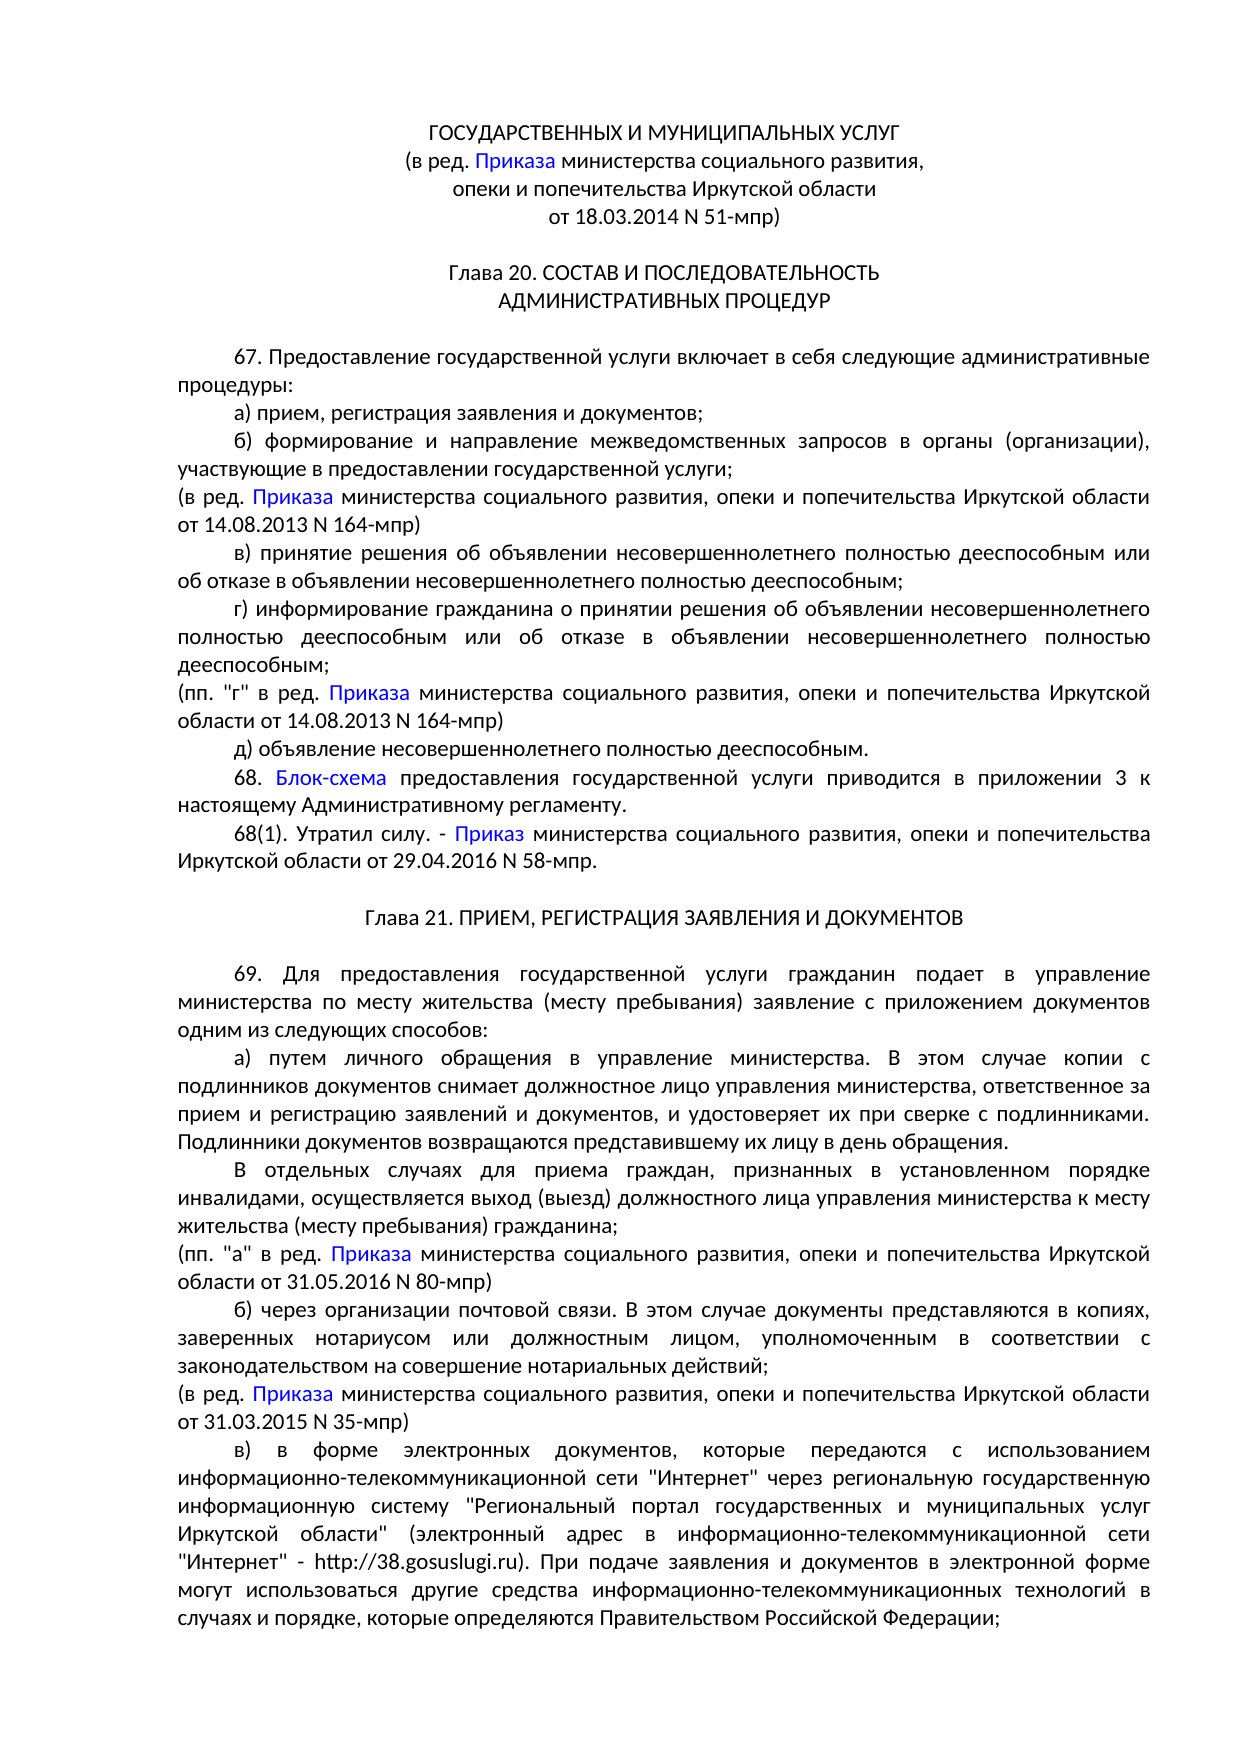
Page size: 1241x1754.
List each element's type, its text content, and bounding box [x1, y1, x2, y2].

text Глава 20. СОСТАВ И ПОСЛЕДОВАТЕЛЬНОСТЬ [177, 258, 1152, 286]
text ГОСУДАРСТВЕННЫХ И МУНИЦИПАЛЬНЫХ УСЛУГ [177, 118, 1152, 146]
text в) в форме электронных документов, которые передаются с использованием информационно-телекоммуникационной сети "Интернет" через региональную государственную информационную систему "Региональный портал государственных и муниципальных услуг Иркутской области" (электронный адрес в информационно-телекоммуникационной сети "Интернет" - http://38.gosuslugi.ru). При подаче заявления и документов в электронной форме могут использоваться другие средства информационно-телекоммуникационных технологий в случаях и порядке, которые определяются Правительством Российской Федерации; [177, 1435, 1152, 1631]
text б) формирование и направление межведомственных запросов в органы (организации), участвующие в предоставлении государственной услуги; [177, 426, 1152, 482]
text г) информирование гражданина о принятии решения об объявлении несовершеннолетнего полностью дееспособным или об отказе в объявлении несовершеннолетнего полностью дееспособным; [177, 594, 1152, 678]
text (в ред. Приказа министерства социального развития, опеки и попечительства Иркутской области от 14.08.2013 N 164-мпр) [177, 482, 1152, 538]
text (в ред. Приказа министерства социального развития, опеки и попечительства Иркутской области от 31.03.2015 N 35-мпр) [177, 1379, 1152, 1435]
text АДМИНИСТРАТИВНЫХ ПРОЦЕДУР [177, 286, 1152, 314]
text от 18.03.2014 N 51-мпр) [177, 202, 1152, 230]
text а) прием, регистрация заявления и документов; [177, 398, 1152, 426]
text д) объявление несовершеннолетнего полностью дееспособным. [177, 734, 1152, 763]
text опеки и попечительства Иркутской области [177, 174, 1152, 202]
text (пп. "г" в ред. Приказа министерства социального развития, опеки и попечительства Иркутской области от 14.08.2013 N 164-мпр) [177, 678, 1152, 734]
text а) путем личного обращения в управление министерства. В этом случае копии с подлинников документов снимает должностное лицо управления министерства, ответственное за прием и регистрацию заявлений и документов, и удостоверяет их при сверке с подлинниками. Подлинники документов возвращаются представившему их лицу в день обращения. [177, 1043, 1152, 1155]
text б) через организации почтовой связи. В этом случае документы представляются в копиях, заверенных нотариусом или должностным лицом, уполномоченным в соответствии с законодательством на совершение нотариальных действий; [177, 1295, 1152, 1379]
text 68(1). Утратил силу. - Приказ министерства социального развития, опеки и попечительства Иркутской области от 29.04.2016 N 58-мпр. [177, 819, 1152, 875]
text (пп. "а" в ред. Приказа министерства социального развития, опеки и попечительства Иркутской области от 31.05.2016 N 80-мпр) [177, 1239, 1152, 1295]
text (в ред. Приказа министерства социального развития, [177, 146, 1152, 174]
text 69. Для предоставления государственной услуги гражданин подает в управление министерства по месту жительства (месту пребывания) заявление с приложением документов одним из следующих способов: [177, 959, 1152, 1043]
text в) принятие решения об объявлении несовершеннолетнего полностью дееспособным или об отказе в объявлении несовершеннолетнего полностью дееспособным; [177, 538, 1152, 594]
text Глава 21. ПРИЕМ, РЕГИСТРАЦИЯ ЗАЯВЛЕНИЯ И ДОКУМЕНТОВ [177, 903, 1152, 931]
text 67. Предоставление государственной услуги включает в себя следующие административные процедуры: [177, 342, 1152, 398]
text В отдельных случаях для приема граждан, признанных в установленном порядке инвалидами, осуществляется выход (выезд) должностного лица управления министерства к месту жительства (месту пребывания) гражданина; [177, 1155, 1152, 1239]
text 68. Блок-схема предоставления государственной услуги приводится в приложении 3 к настоящему Административному регламенту. [177, 763, 1152, 819]
